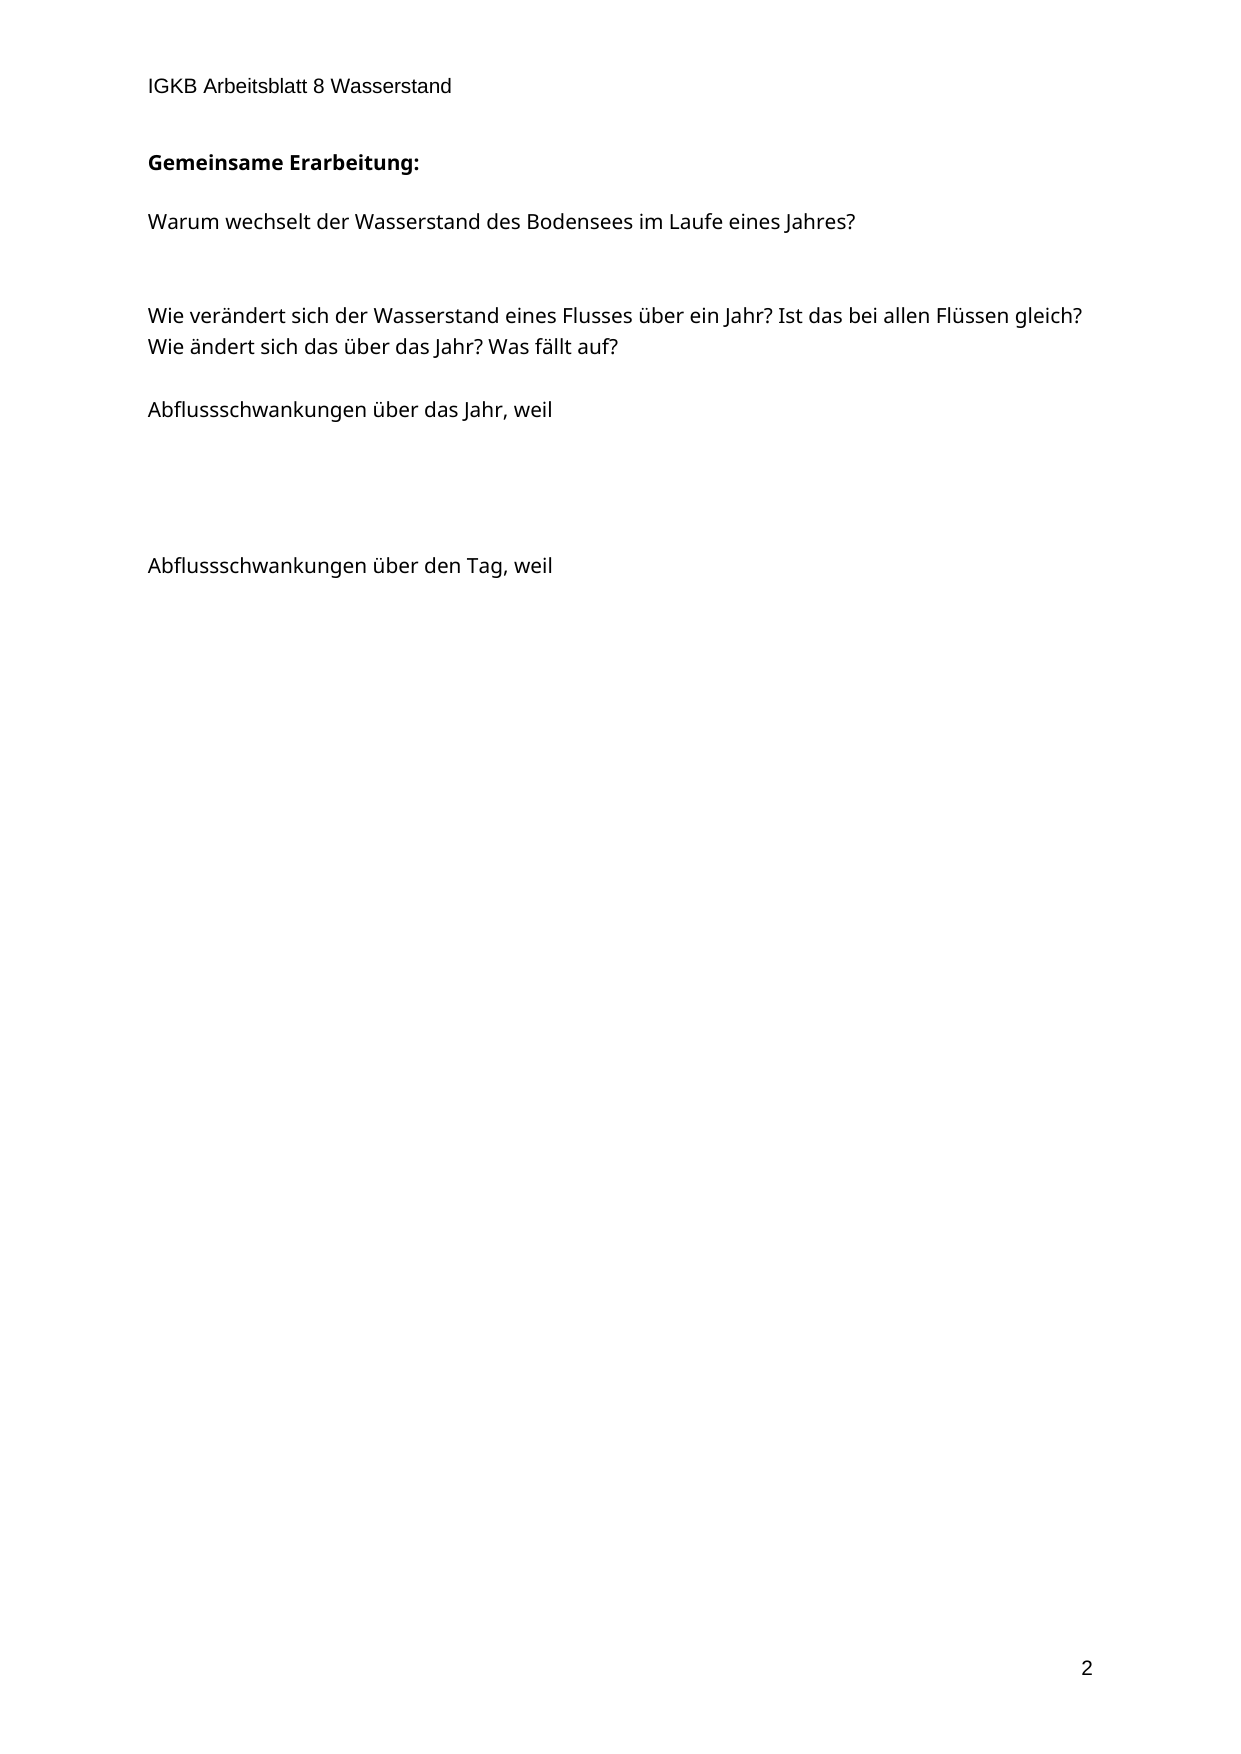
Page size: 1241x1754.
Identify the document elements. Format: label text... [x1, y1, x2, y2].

text Abflussschwankungen über das Jahr, weil [148, 392, 1093, 423]
text Warum wechselt der Wasserstand des Bodensees im Laufe eines Jahres? [148, 204, 1093, 236]
text Wie verändert sich der Wasserstand eines Flusses über ein Jahr? Ist das bei allen Flüssen gleich? Wie ändert sich das über das Jahr? Was fällt auf? [148, 298, 1093, 361]
text Gemeinsame Erarbeitung: [148, 148, 1093, 176]
text Abflussschwankungen über den Tag, weil [148, 548, 1093, 579]
